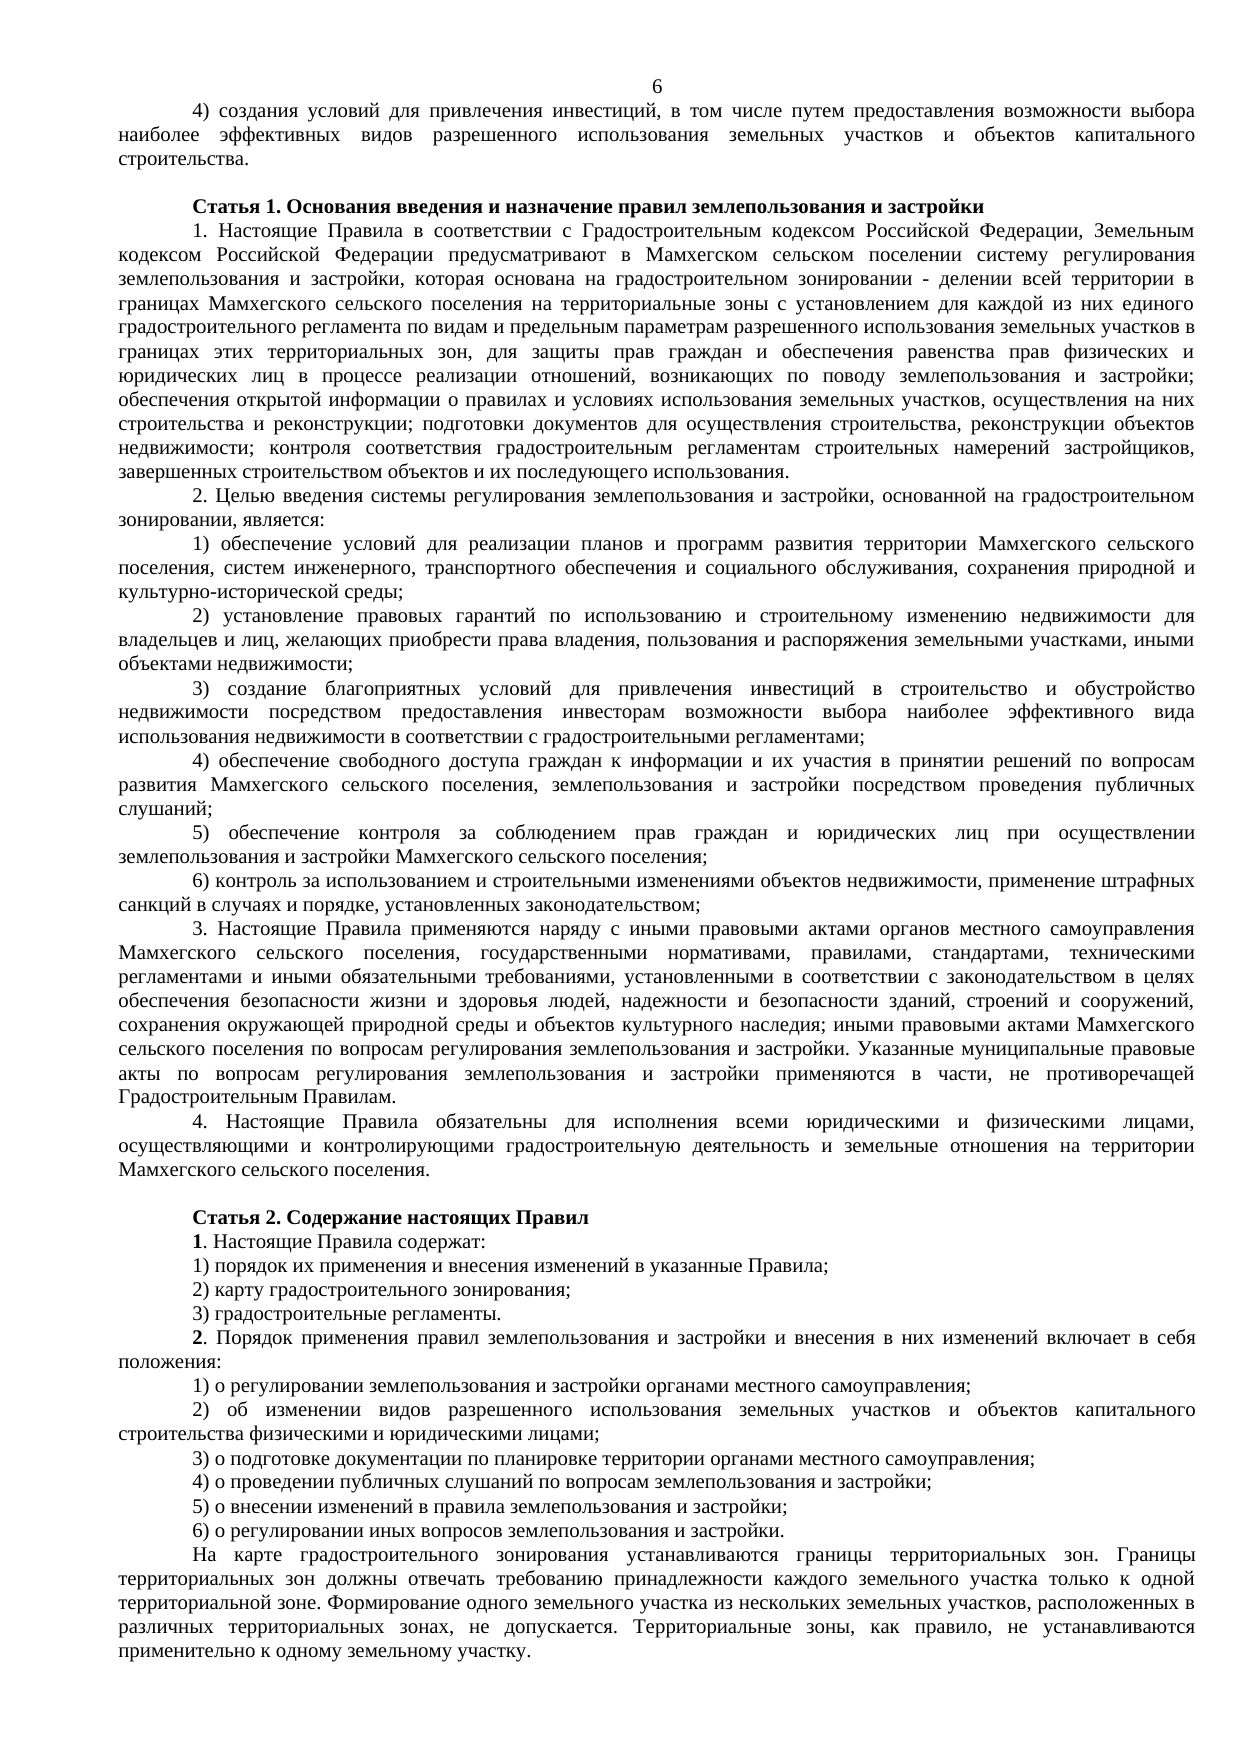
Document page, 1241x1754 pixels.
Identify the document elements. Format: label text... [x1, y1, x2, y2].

text 2. Порядок применения правил землепользования и застройки и внесения в них изменений включает в себя положения: [118, 1325, 1196, 1373]
text 4) создания условий для привлечения инвестиций, в том числе путем предоставления возможности выбора наиболее эффективных видов разрешенного использования земельных участков и объектов капитального строительства. [118, 98, 1196, 170]
text 3) о подготовке документации по планировке территории органами местного самоуправления; [118, 1445, 1196, 1469]
text 4) о проведении публичных слушаний по вопросам землепользования и застройки; [118, 1469, 1196, 1493]
text 6) контроль за использованием и строительными изменениями объектов недвижимости, применение штрафных санкций в случаях и порядке, установленных законодательством; [118, 868, 1196, 916]
text 1) порядок их применения и внесения изменений в указанные Правила; [118, 1253, 1196, 1277]
text Статья 1. Основания введения и назначение правил землепользования и застройки [118, 194, 1196, 218]
text 4. Настоящие Правила обязательны для исполнения всеми юридическими и физическими лицами, осуществляющими и контролирующими градостроительную деятельность и земельные отношения на территории Мамхегского сельского поселения. [118, 1108, 1196, 1181]
text 2) установление правовых гарантий по использованию и строительному изменению недвижимости для владельцев и лиц, желающих приобрести права владения, пользования и распоряжения земельными участками, иными объектами недвижимости; [118, 603, 1196, 675]
text 1. Настоящие Правила содержат: [118, 1229, 1196, 1253]
text 6) о регулировании иных вопросов землепользования и застройки. [118, 1518, 1196, 1542]
text 1. Настоящие Правила в соответствии с Градостроительным кодексом Российской Федерации, Земельным кодексом Российской Федерации предусматривают в Мамхегском сельском поселении систему регулирования землепользования и застройки, которая основана на градостроительном зонировании - делении всей территории в границах Мамхегского сельского поселения на территориальные зоны с установлением для каждой из них единого градостроительного регламента по видам и предельным параметрам разрешенного использования земельных участков в границах этих территориальных зон, для защиты прав граждан и обеспечения равенства прав физических и юридических лиц в процессе реализации отношений, возникающих по поводу землепользования и застройки; обеспечения открытой информации о правилах и условиях использования земельных участков, осуществления на них строительства и реконструкции; подготовки документов для осуществления строительства, реконструкции объектов недвижимости; контроля соответствия градостроительным регламентам строительных намерений застройщиков, завершенных строительством объектов и их последующего использования. [118, 218, 1196, 483]
text 3) градостроительные регламенты. [118, 1301, 1196, 1325]
text 2) карту градостроительного зонирования; [118, 1277, 1196, 1301]
text 3) создание благоприятных условий для привлечения инвестиций в строительство и обустройство недвижимости посредством предоставления инвесторам возможности выбора наиболее эффективного вида использования недвижимости в соответствии с градостроительными регламентами; [118, 675, 1196, 748]
text 2. Целью введения системы регулирования землепользования и застройки, основанной на градостроительном зонировании, является: [118, 483, 1196, 531]
text Статья 2. Содержание настоящих Правил [118, 1205, 1196, 1229]
text 2) об изменении видов разрешенного использования земельных участков и объектов капитального строительства физическими и юридическими лицами; [118, 1397, 1196, 1445]
text 4) обеспечение свободного доступа граждан к информации и их участия в принятии решений по вопросам развития Мамхегского сельского поселения, землепользования и застройки посредством проведения публичных слушаний; [118, 748, 1196, 820]
text 5) обеспечение контроля за соблюдением прав граждан и юридических лиц при осуществлении землепользования и застройки Мамхегского сельского поселения; [118, 820, 1196, 868]
text 1) обеспечение условий для реализации планов и программ развития территории Мамхегского сельского поселения, систем инженерного, транспортного обеспечения и социального обслуживания, сохранения природной и культурно-исторической среды; [118, 531, 1196, 603]
text На карте градостроительного зонирования устанавливаются границы территориальных зон. Границы территориальных зон должны отвечать требованию принадлежности каждого земельного участка только к одной территориальной зоне. Формирование одного земельного участка из нескольких земельных участков, расположенных в различных территориальных зонах, не допускается. Территориальные зоны, как правило, не устанавливаются применительно к одному земельному участку. [118, 1542, 1196, 1662]
text 1) о регулировании землепользования и застройки органами местного самоуправления; [118, 1373, 1196, 1397]
text 5) о внесении изменений в правила землепользования и застройки; [118, 1493, 1196, 1518]
text 3. Настоящие Правила применяются наряду с иными правовыми актами органов местного самоуправления Мамхегского сельского поселения, государственными нормативами, правилами, стандартами, техническими регламентами и иными обязательными требованиями, установленными в соответствии с законодательством в целях обеспечения безопасности жизни и здоровья людей, надежности и безопасности зданий, строений и сооружений, сохранения окружающей природной среды и объектов культурного наследия; иными правовыми актами Мамхегского сельского поселения по вопросам регулирования землепользования и застройки. Указанные муниципальные правовые акты по вопросам регулирования землепользования и застройки применяются в части, не противоречащей Градостроительным Правилам. [118, 916, 1196, 1108]
